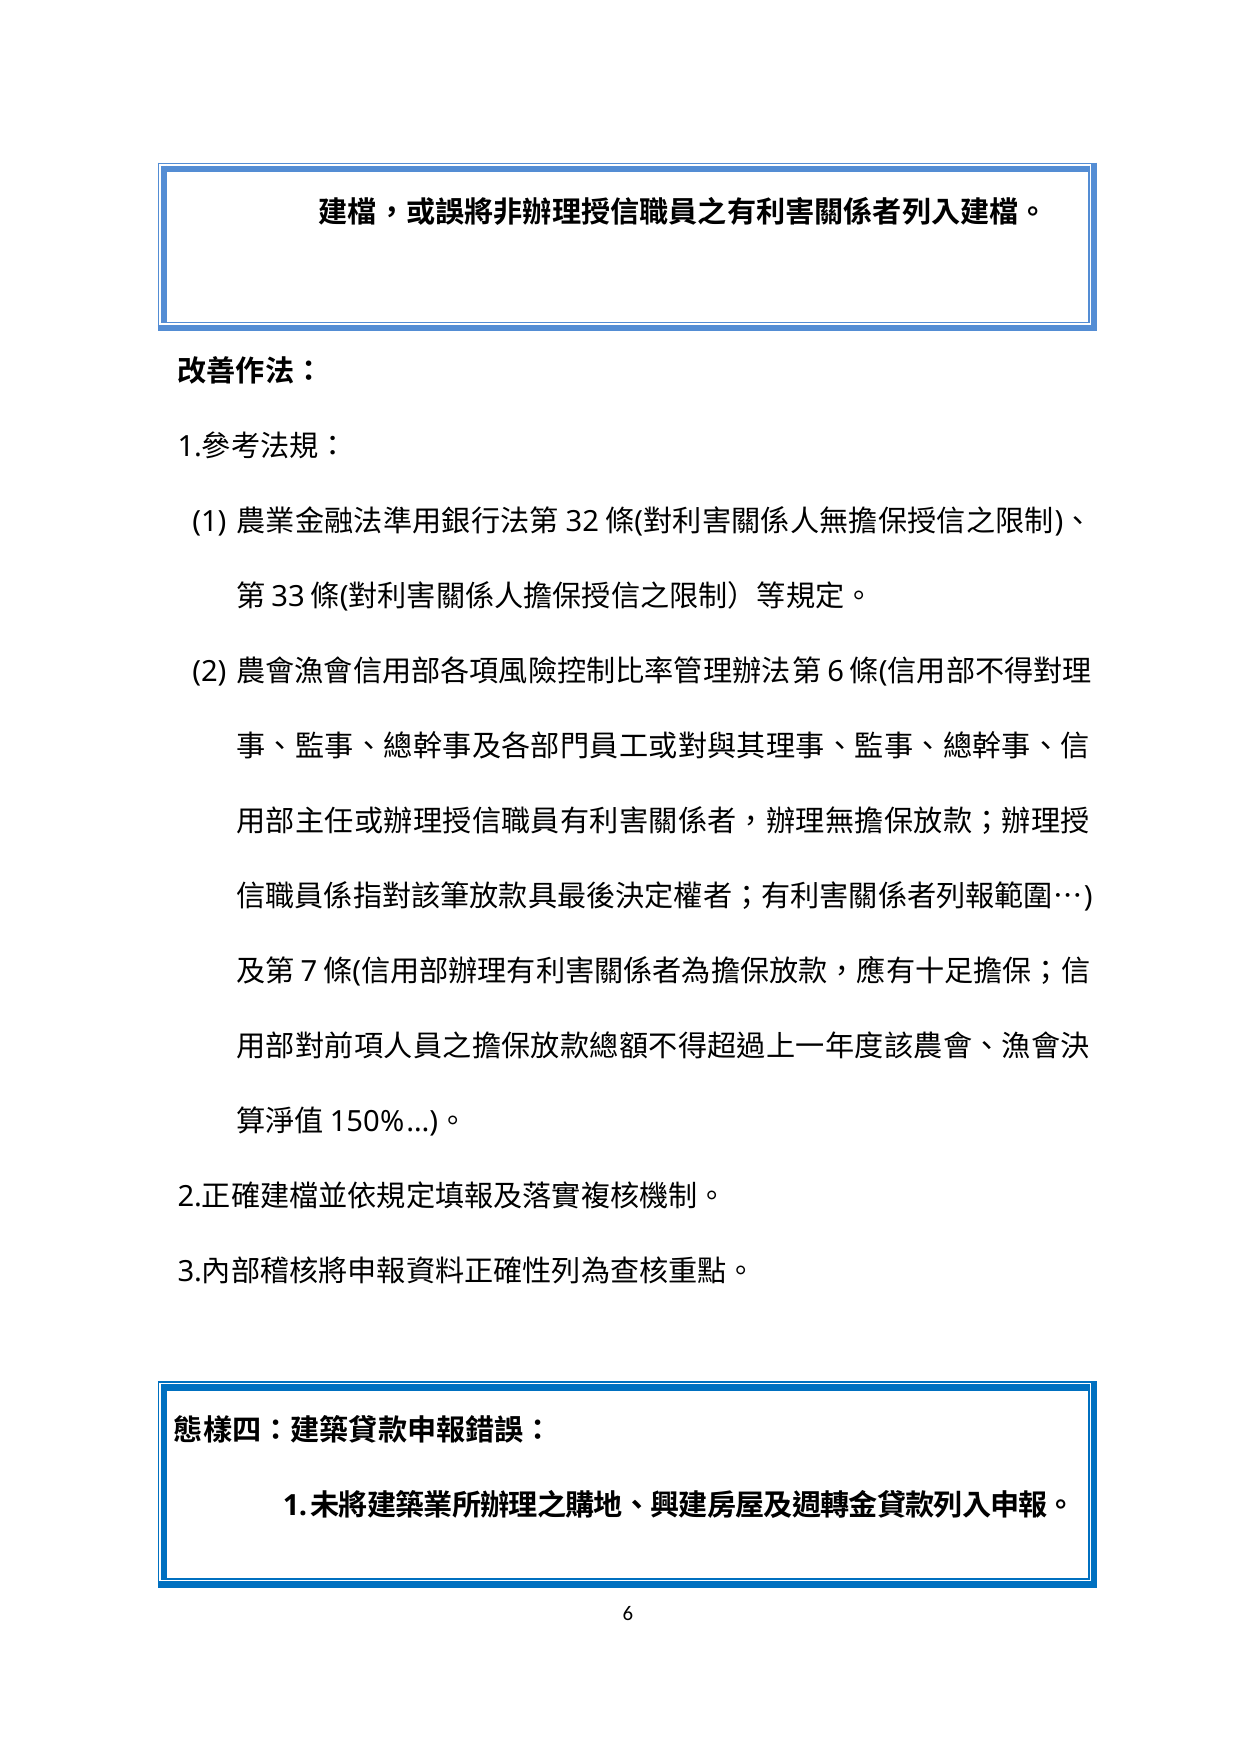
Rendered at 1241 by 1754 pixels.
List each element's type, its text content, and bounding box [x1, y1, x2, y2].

list 農會漁會信用部各項風險控制比率管理辦法第6條(信用部不得對理事、監事、總幹事及各部門員工或對與其理事、監事、總幹事、信用部主任或辦理授信職員有利害關係者，辦理無擔保放款；辦理授信職員係指對該筆放款具最後決定權者；有利害關係者列報範圍…)及第7條(信用部辦理有利害關係者為擔保放款，應有十足擔保；信用部對前項人員之擔保放款總額不得超過上一年度該農會、漁會決算淨值150%…)。 [192, 631, 1092, 1156]
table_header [167, 172, 1088, 322]
text 改善作法： [177, 331, 1092, 406]
text 2.正確建檔並依規定填報及落實複核機制。 [177, 1156, 1092, 1231]
text 3.內部稽核將申報資料正確性列為查核重點。 [177, 1231, 1092, 1306]
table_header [167, 1391, 1088, 1578]
text 1.參考法規： [177, 406, 1092, 481]
list 農業金融法準用銀行法第32條(對利害關係人無擔保授信之限制)、第33條(對利害關係人擔保授信之限制）等規定。 [192, 481, 1092, 631]
